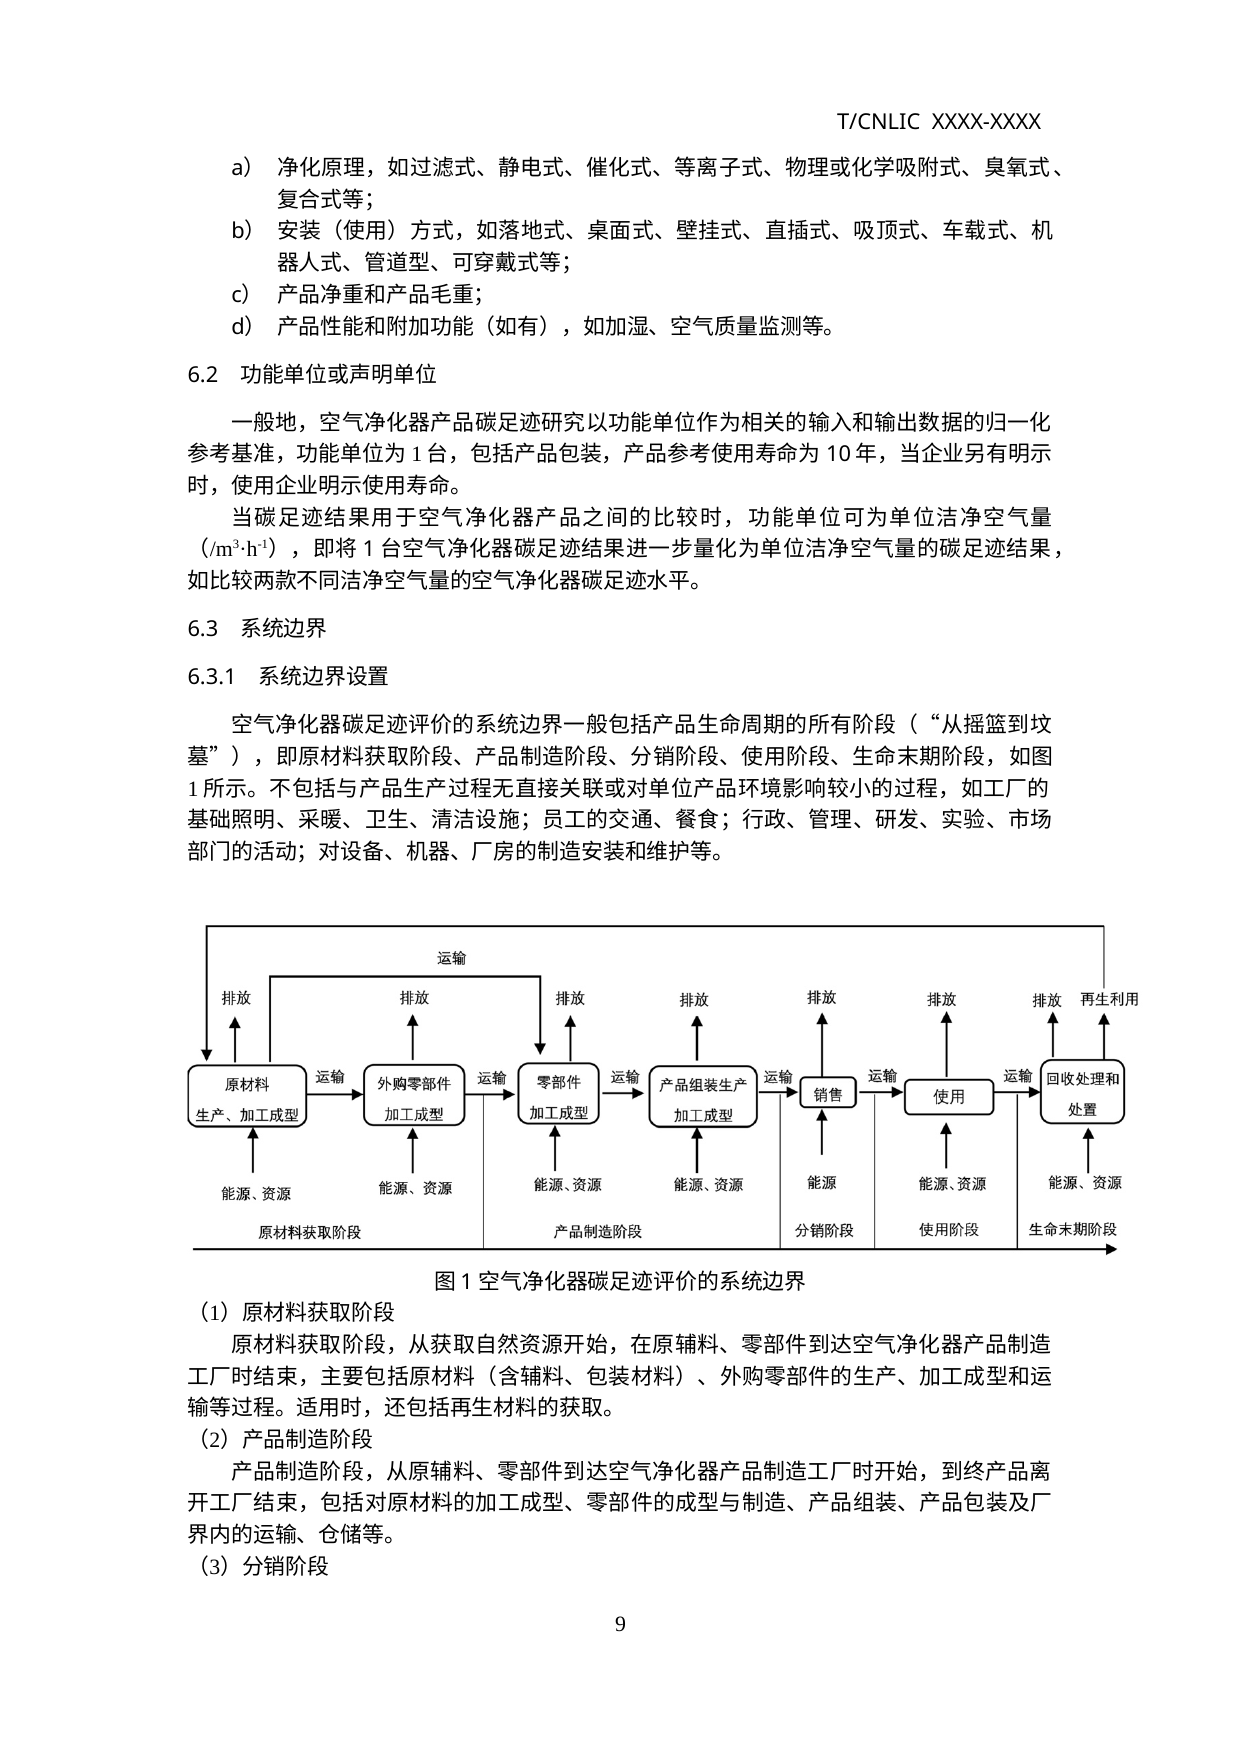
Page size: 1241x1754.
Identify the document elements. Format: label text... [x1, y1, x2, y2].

text 一般地，空气净化器产品碳足迹研究以功能单位作为相关的输入和输出数据的归一化参考基准，功能单位为1台，包括产品包装，产品参考使用寿命为10年，当企业另有明示时，使用企业明示使用寿命。 [187, 405, 1053, 500]
text 功能单位或声明单位 [187, 357, 1053, 388]
text 系统边界设置 [187, 659, 1053, 691]
text （2）产品制造阶段 [187, 1422, 1053, 1454]
text 当碳足迹结果用于空气净化器产品之间的比较时，功能单位可为单位洁净空气量（/m3·h-1），即将1台空气净化器碳足迹结果进一步量化为单位洁净空气量的碳足迹结果，如比较两款不同洁净空气量的空气净化器碳足迹水平。 [187, 500, 1053, 595]
picture [187, 865, 1162, 1264]
text 系统边界 [187, 611, 1053, 643]
list 产品性能和附加功能（如有），如加湿、空气质量监测等。 [231, 309, 1053, 340]
text 原材料获取阶段，从获取自然资源开始，在原辅料、零部件到达空气净化器产品制造工厂时结束，主要包括原材料（含辅料、包装材料）、外购零部件的生产、加工成型和运输等过程。适用时，还包括再生材料的获取。 [187, 1327, 1053, 1422]
list 安装（使用）方式，如落地式、桌面式、壁挂式、直插式、吸顶式、车载式、机器人式、管道型、可穿戴式等； [231, 213, 1053, 277]
text 产品制造阶段，从原辅料、零部件到达空气净化器产品制造工厂时开始，到终产品离开工厂结束，包括对原材料的加工成型、零部件的成型与制造、产品组装、产品包装及厂界内的运输、仓储等。 [187, 1454, 1053, 1549]
list 净化原理，如过滤式、静电式、催化式、等离子式、物理或化学吸附式、臭氧式、复合式等； [231, 150, 1053, 213]
text （3）分销阶段 [187, 1549, 1053, 1580]
text 图1 空气净化器碳足迹评价的系统边界 [187, 1264, 1053, 1295]
text 空气净化器碳足迹评价的系统边界一般包括产品生命周期的所有阶段（“从摇篮到坟墓”），即原材料获取阶段、产品制造阶段、分销阶段、使用阶段、生命末期阶段，如图1所示。不包括与产品生产过程无直接关联或对单位产品环境影响较小的过程，如工厂的基础照明、采暖、卫生、清洁设施；员工的交通、餐食；行政、管理、研发、实验、市场部门的活动；对设备、机器、厂房的制造安装和维护等。 [187, 707, 1053, 865]
text （1）原材料获取阶段 [187, 1295, 1053, 1327]
list 产品净重和产品毛重； [231, 277, 1053, 309]
